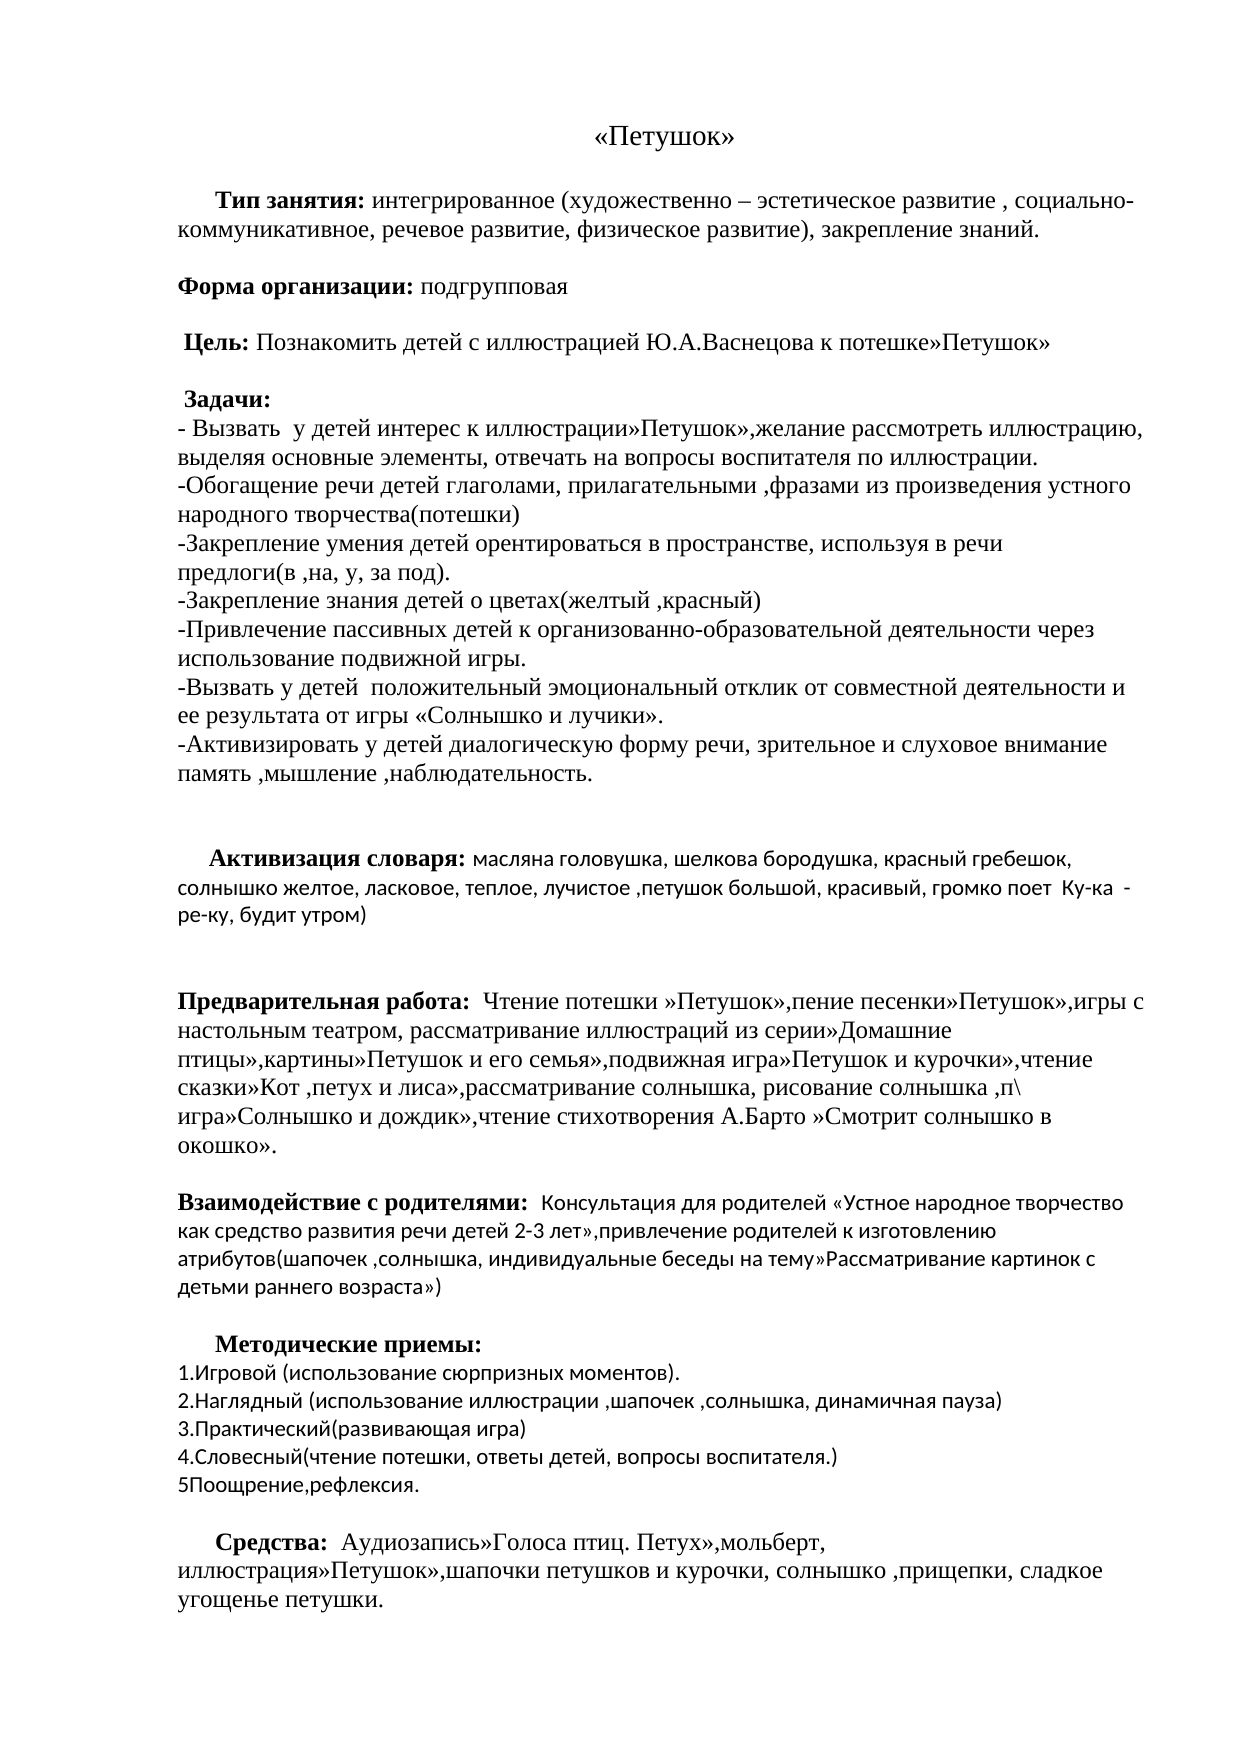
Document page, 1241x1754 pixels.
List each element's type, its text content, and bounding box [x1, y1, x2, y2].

text -Закрепление умения детей орентироваться в пространстве, используя в речи предлоги(в ,на, у, за под). [177, 528, 1152, 586]
text Предварительная работа: Чтение потешки »Петушок»,пение песенки»Петушок»,игры с настольным театром, рассматривание иллюстраций из серии»Домашние птицы»,картины»Петушок и его семья»,подвижная игра»Петушок и курочки»,чтение сказки»Кот ,петух и лиса»,рассматривание солнышка, рисование солнышка ,п\игра»Солнышко и дождик»,чтение стихотворения А.Барто »Смотрит солнышко в окошко». [177, 986, 1152, 1159]
text 1.Игровой (использование сюрпризных моментов). [177, 1358, 1152, 1386]
text -Закрепление знания детей о цветах(желтый ,красный) [177, 586, 1152, 614]
text Цель: Познакомить детей с иллюстрацией Ю.А.Васнецова к потешке»Петушок» [177, 327, 1152, 356]
text Взаимодействие с родителями: Консультация для родителей «Устное народное творчество как средство развития речи детей 2-3 лет»,привлечение родителей к изготовлению атрибутов(шапочек ,солнышка, индивидуальные беседы на тему»Рассматривание картинок с детьми раннего возраста») [177, 1187, 1152, 1301]
text -Активизировать у детей диалогическую форму речи, зрительное и слуховое внимание память ,мышление ,наблюдательность. [177, 729, 1152, 787]
text Форма организации: подгрупповая [177, 271, 1152, 299]
text -Привлечение пассивных детей к организованно-образовательной деятельности через использование подвижной игры. [177, 614, 1152, 672]
text Активизация словаря: масляна головушка, шелкова бородушка, красный гребешок, солнышко желтое, ласковое, теплое, лучистое ,петушок большой, красивый, громко поет Ку-ка -ре-ку, будит утром) [177, 843, 1152, 929]
text Задачи: [177, 384, 1152, 413]
text 3.Практический(развивающая игра) [177, 1414, 1152, 1442]
text - Вызвать у детей интерес к иллюстрации»Петушок»,желание рассмотреть иллюстрацию, выделяя основные элементы, отвечать на вопросы воспитателя по иллюстрации. [177, 413, 1152, 471]
text 5Поощрение,рефлексия. [177, 1470, 1152, 1498]
text Средства: Аудиозапись»Голоса птиц. Петух»,мольберт, иллюстрация»Петушок»,шапочки петушков и курочки, солнышко ,прищепки, сладкое угощенье петушки. [177, 1527, 1152, 1613]
text Методические приемы: [177, 1329, 1152, 1358]
text Тип занятия: интегрированное (художественно – эстетическое развитие , социально-коммуникативное, речевое развитие, физическое развитие), закрепление знаний. [177, 185, 1152, 243]
text -Вызвать у детей положительный эмоциональный отклик от совместной деятельности и ее результата от игры «Солнышко и лучики». [177, 672, 1152, 729]
text -Обогащение речи детей глаголами, прилагательными ,фразами из произведения устного народного творчества(потешки) [177, 471, 1152, 528]
text 2.Наглядный (использование иллюстрации ,шапочек ,солнышка, динамичная пауза) [177, 1386, 1152, 1414]
text «Петушок» [177, 118, 1152, 152]
text 4.Словесный(чтение потешки, ответы детей, вопросы воспитателя.) [177, 1442, 1152, 1470]
